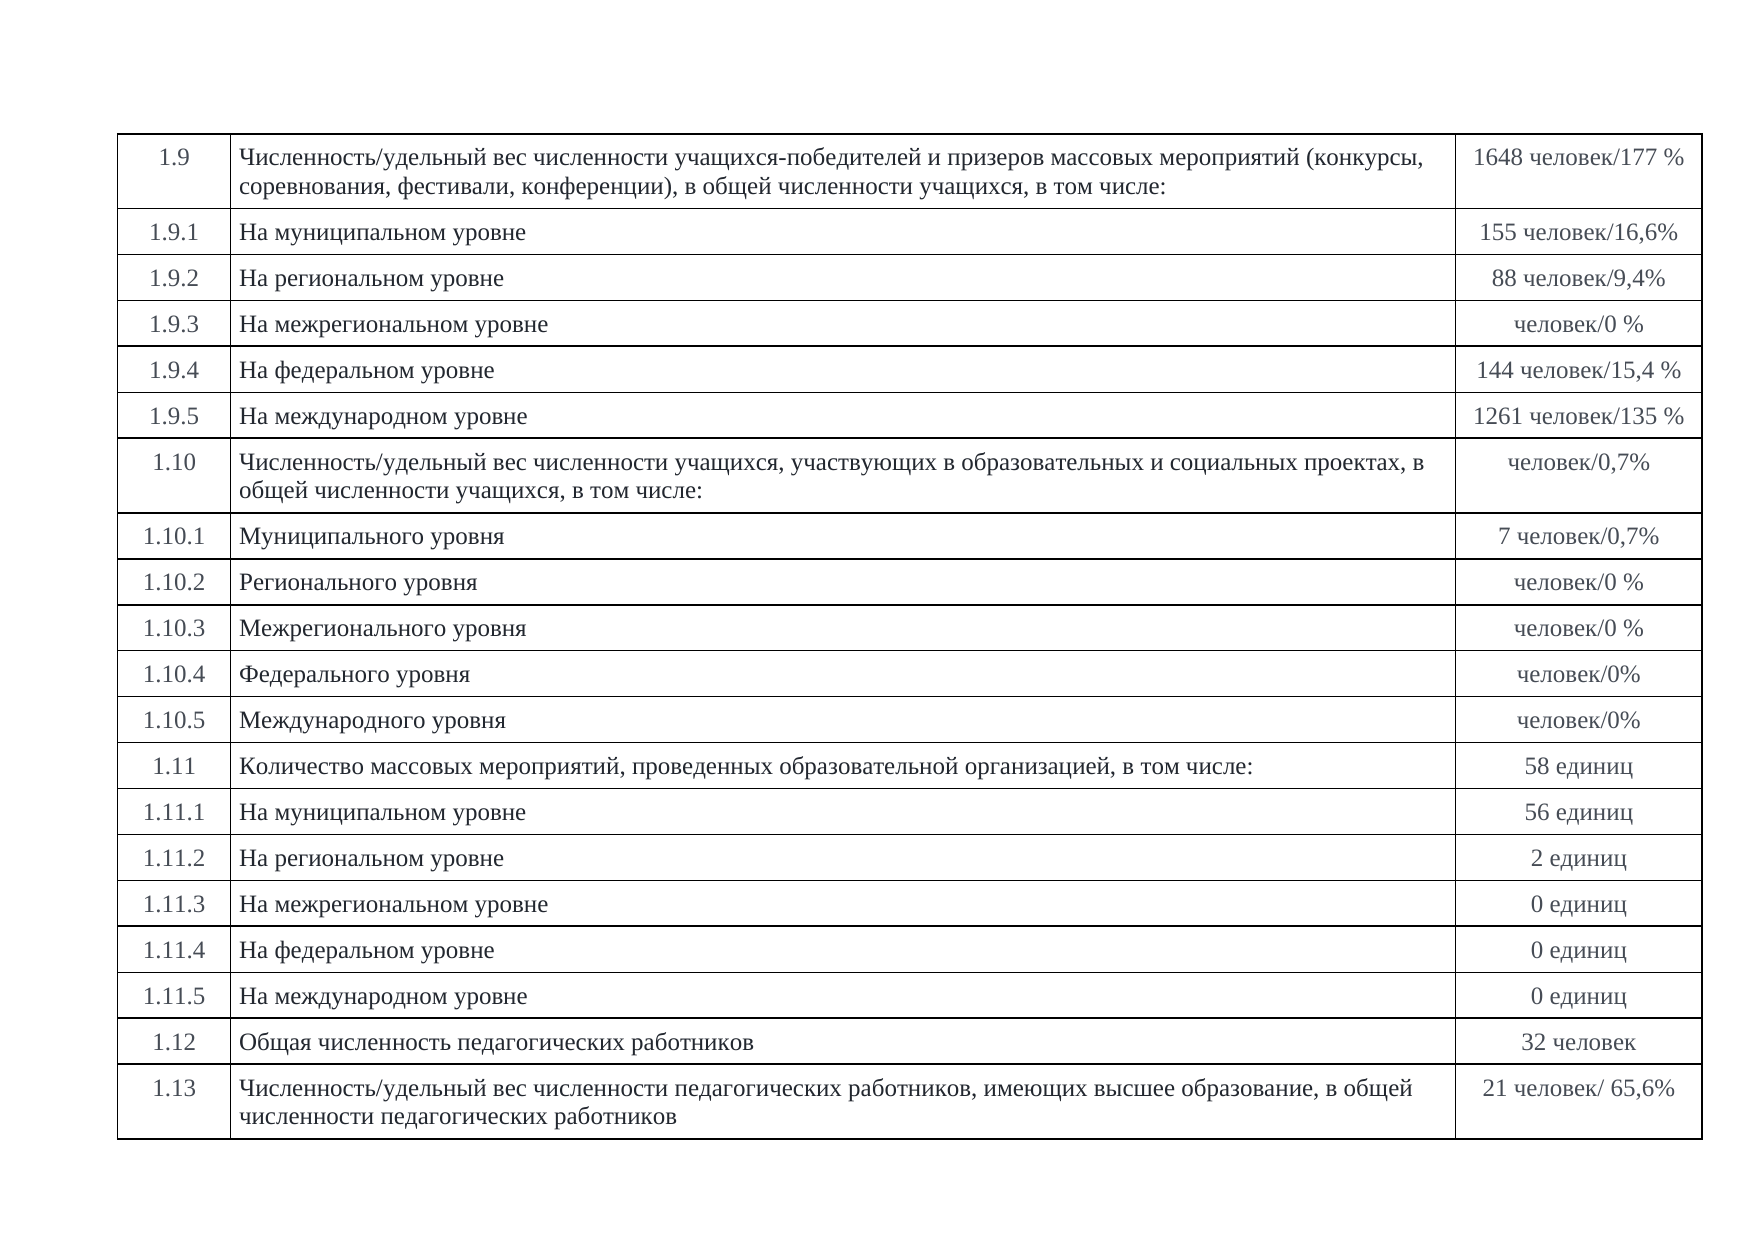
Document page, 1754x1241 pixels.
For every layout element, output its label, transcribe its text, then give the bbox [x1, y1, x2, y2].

table_cell Численность/удельный вес численности педагогических работников, имеющих высшее образование, в общей численности педагогических работников [231, 1065, 1455, 1138]
table_cell 0 единиц [1456, 927, 1701, 971]
table_cell человек/0 % [1456, 606, 1701, 650]
table_cell 0 единиц [1456, 973, 1701, 1017]
table_cell Муниципального уровня [231, 514, 1455, 558]
table_cell 1.9.3 [118, 301, 230, 345]
table_cell 144 человек/15,4 % [1456, 347, 1701, 391]
table_cell 1.9 [118, 135, 230, 208]
table_cell На региональном уровне [231, 255, 1455, 299]
table_cell человек/0 % [1456, 301, 1701, 345]
table_cell 21 человек/ 65,6% [1456, 1065, 1701, 1138]
table_cell На федеральном уровне [231, 347, 1455, 391]
table_cell Межрегионального уровня [231, 606, 1455, 650]
table_cell 1648 человек/177 % [1456, 135, 1701, 208]
table_cell 1.10.5 [118, 697, 230, 742]
table_cell 0 единиц [1456, 881, 1701, 925]
table_cell На международном уровне [231, 973, 1455, 1017]
table_cell Регионального уровня [231, 560, 1455, 604]
table_cell 1.11 [118, 743, 230, 788]
table_cell 1261 человек/135 % [1456, 393, 1701, 437]
table_cell 56 единиц [1456, 789, 1701, 833]
table_cell 1.11.3 [118, 881, 230, 925]
table_cell 7 человек/0,7% [1456, 514, 1701, 558]
table_cell 32 человек [1456, 1019, 1701, 1063]
table_cell 1.10.2 [118, 560, 230, 604]
table_cell Международного уровня [231, 697, 1455, 742]
table_cell 1.9.1 [118, 209, 230, 253]
table_cell Численность/удельный вес численности учащихся, участвующих в образовательных и социальных проектах, в общей численности учащихся, в том числе: [231, 439, 1455, 512]
table_cell 1.12 [118, 1019, 230, 1063]
table_cell 88 человек/9,4% [1456, 255, 1701, 299]
table_cell 1.9.2 [118, 255, 230, 299]
table_cell 2 единиц [1456, 835, 1701, 879]
table_cell человек/0 % [1456, 560, 1701, 604]
table_cell На международном уровне [231, 393, 1455, 437]
table_cell 1.10 [118, 439, 230, 512]
table_cell 1.10.1 [118, 514, 230, 558]
table_cell Количество массовых мероприятий, проведенных образовательной организацией, в том числе: [231, 743, 1455, 788]
table_cell человек/0% [1456, 651, 1701, 696]
table_cell 1.11.5 [118, 973, 230, 1017]
table_cell 1.13 [118, 1065, 230, 1138]
table_cell 1.9.5 [118, 393, 230, 437]
table_cell 1.9.4 [118, 347, 230, 391]
table_cell На муниципальном уровне [231, 789, 1455, 833]
table_cell Общая численность педагогических работников [231, 1019, 1455, 1063]
table_cell На муниципальном уровне [231, 209, 1455, 253]
table_cell 1.11.1 [118, 789, 230, 833]
table_cell Федерального уровня [231, 651, 1455, 696]
table_cell человек/0% [1456, 697, 1701, 742]
table_cell 155 человек/16,6% [1456, 209, 1701, 253]
table_cell Численность/удельный вес численности учащихся-победителей и призеров массовых мероприятий (конкурсы, соревнования, фестивали, конференции), в общей численности учащихся, в том числе: [231, 135, 1455, 208]
table_cell 58 единиц [1456, 743, 1701, 788]
table_cell человек/0,7% [1456, 439, 1701, 512]
table_cell 1.11.4 [118, 927, 230, 971]
table_cell 1.11.2 [118, 835, 230, 879]
table_cell На межрегиональном уровне [231, 301, 1455, 345]
table_cell На межрегиональном уровне [231, 881, 1455, 925]
table_cell На федеральном уровне [231, 927, 1455, 971]
table_cell 1.10.4 [118, 651, 230, 696]
table_cell На региональном уровне [231, 835, 1455, 879]
table_cell 1.10.3 [118, 606, 230, 650]
